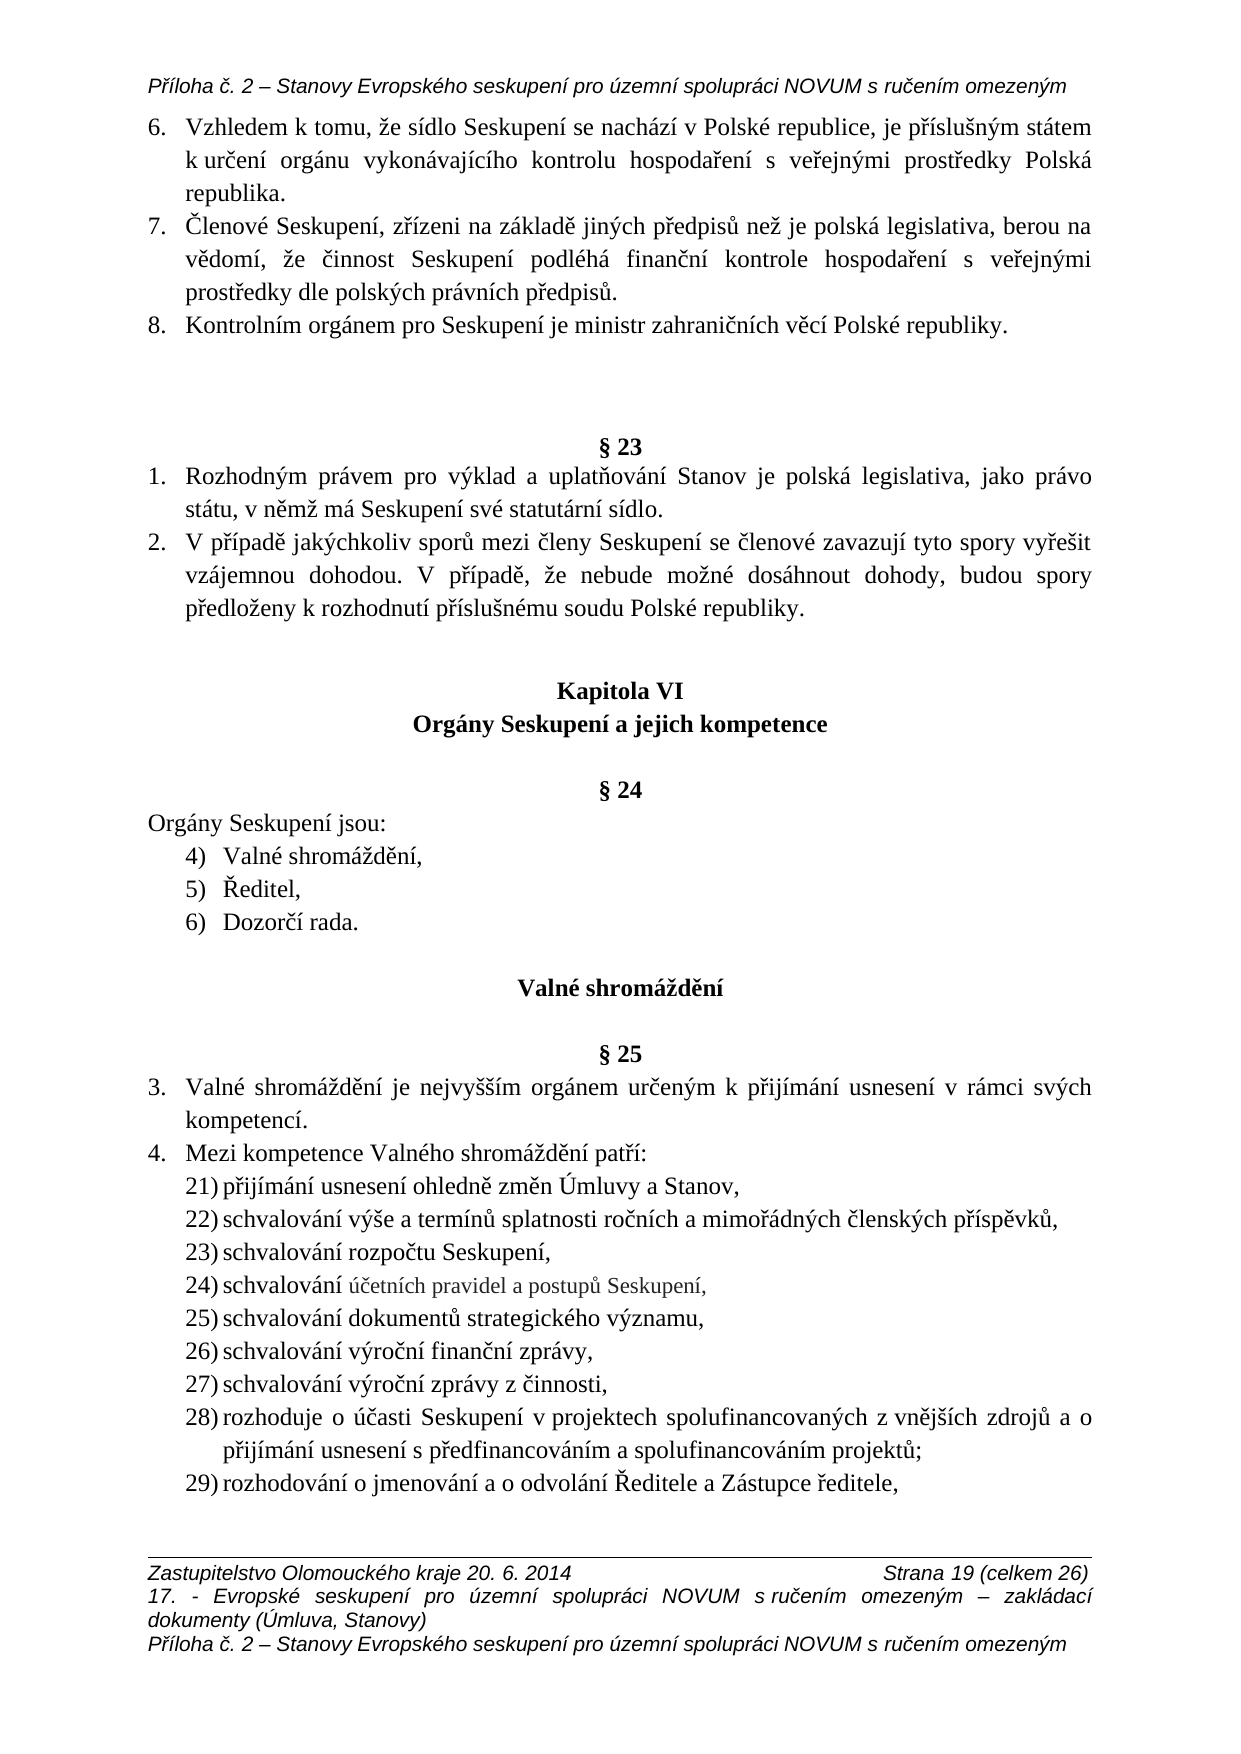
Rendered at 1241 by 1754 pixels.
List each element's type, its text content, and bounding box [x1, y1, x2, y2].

list schvalování účetních pravidel a postupů Seskupení, [185, 1270, 1092, 1299]
text § 23 [148, 432, 1092, 461]
list Dozorčí rada. [185, 907, 1092, 936]
text Orgány Seskupení a jejich kompetence [148, 709, 1092, 738]
list rozhodování o jmenování a o odvolání Ředitele a Zástupce ředitele, [185, 1468, 1092, 1497]
list přijímání usnesení ohledně změn Úmluvy a Stanov, [185, 1171, 1092, 1200]
list Mezi kompetence Valného shromáždění patří: [148, 1138, 1092, 1167]
list rozhoduje o účasti Seskupení v projektech spolufinancovaných z vnějších zdrojů a o přijímání usnesení s předfinancováním a spolufinancováním projektů; [185, 1402, 1092, 1464]
list schvalování rozpočtu Seskupení, [185, 1237, 1092, 1266]
list schvalování výroční zprávy z činnosti, [185, 1369, 1092, 1398]
subtitle Kapitola VI [148, 676, 1092, 704]
text § 25 [148, 1039, 1092, 1068]
text Valné shromáždění [148, 973, 1092, 1002]
text § 24 [148, 775, 1092, 804]
list schvalování dokumentů strategického významu, [185, 1303, 1092, 1332]
list Valné shromáždění je nejvyšším orgánem určeným k přijímání usnesení v rámci svých kompetencí. [148, 1072, 1092, 1134]
list Kontrolním orgánem pro Seskupení je ministr zahraničních věcí Polské republiky. [148, 310, 1092, 339]
text Orgány Seskupení jsou: [148, 808, 1092, 837]
list Rozhodným právem pro výklad a uplatňování Stanov je polská legislativa, jako právo státu, v němž má Seskupení své statutární sídlo. [148, 461, 1092, 522]
list schvalování výroční finanční zprávy, [185, 1336, 1092, 1365]
list schvalování výše a termínů splatnosti ročních a mimořádných členských příspěvků, [185, 1204, 1092, 1233]
list V případě jakýchkoliv sporů mezi členy Seskupení se členové zavazují tyto spory vyřešit vzájemnou dohodou. V případě, že nebude možné dosáhnout dohody, budou spory předloženy k rozhodnutí příslušnému soudu Polské republiky. [148, 527, 1092, 622]
list Ředitel, [185, 874, 1092, 903]
list Vzhledem k tomu, že sídlo Seskupení se nachází v Polské republice, je příslušným státem k určení orgánu vykonávajícího kontrolu hospodaření s veřejnými prostředky Polská republika. [148, 112, 1092, 207]
list Členové Seskupení, zřízeni na základě jiných předpisů než je polská legislativa, berou na vědomí, že činnost Seskupení podléhá finanční kontrole hospodaření s veřejnými prostředky dle polských právních předpisů. [148, 211, 1092, 306]
list Valné shromáždění, [185, 841, 1092, 870]
